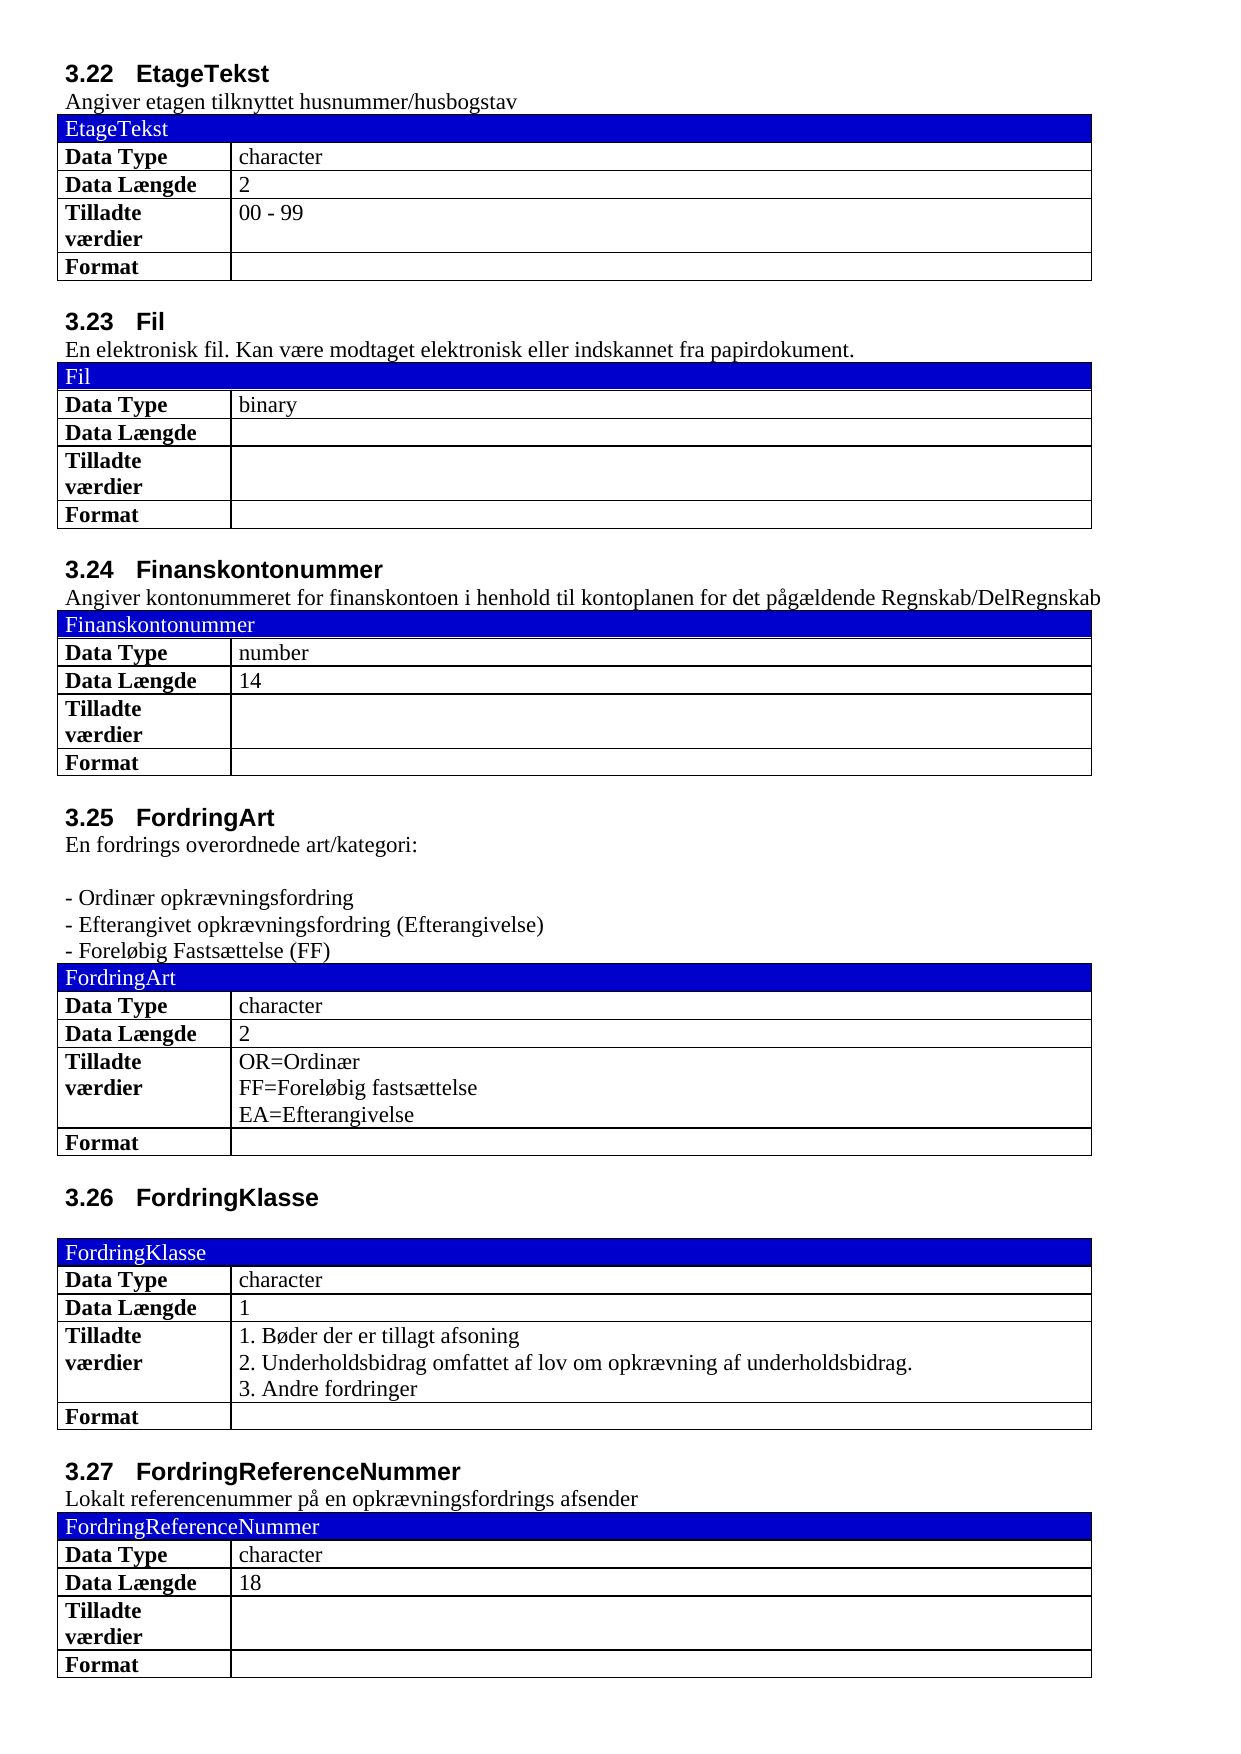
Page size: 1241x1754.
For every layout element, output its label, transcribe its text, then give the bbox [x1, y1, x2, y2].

table_cell Tilladte værdier [58, 1322, 230, 1401]
table_cell [232, 1129, 1091, 1155]
table_cell Data Type [58, 639, 230, 665]
table_cell Format [58, 749, 230, 775]
text En elektronisk fil. Kan være modtaget elektronisk eller indskannet fra papirdokument. [65, 336, 1181, 362]
table_header EtageTekst [58, 115, 1091, 142]
table_cell Format [58, 501, 230, 527]
table_cell character [232, 1541, 1091, 1567]
text - Ordinær opkrævningsfordring [65, 884, 1181, 911]
table_cell Data Længde [58, 419, 230, 445]
table_cell 2 [232, 1020, 1091, 1047]
text En fordrings overordnede art/kategori: [65, 832, 1181, 858]
table_cell Format [58, 1651, 230, 1677]
table_cell 00 - 99 [232, 199, 1091, 252]
subtitle EtageTekst [65, 59, 1181, 88]
table_cell Data Type [58, 1541, 230, 1567]
table_cell 1 [232, 1295, 1091, 1321]
table_cell [232, 1403, 1091, 1429]
table_cell Format [58, 253, 230, 279]
table_cell Data Længde [58, 1295, 230, 1321]
table_cell Data Type [58, 1267, 230, 1293]
table_header FordringKlasse [58, 1239, 1091, 1265]
text Angiver kontonummeret for finanskontoen i henhold til kontoplanen for det pågældende Regnskab/DelRegnskab [65, 584, 1181, 610]
table_header Finanskontonummer [58, 611, 1091, 637]
table_cell 2 [232, 171, 1091, 197]
table_cell Format [58, 1129, 230, 1155]
table_cell [232, 253, 1091, 279]
subtitle FordringKlasse [65, 1182, 1181, 1211]
subtitle FordringReferenceNummer [65, 1457, 1181, 1486]
table_cell [232, 447, 1091, 499]
subtitle FordringArt [65, 803, 1181, 832]
subtitle Fil [65, 307, 1181, 336]
table_header FordringArt [58, 964, 1091, 991]
table_cell [232, 695, 1091, 747]
table_cell character [232, 992, 1091, 1019]
table_cell 18 [232, 1569, 1091, 1595]
subtitle Finanskontonummer [65, 555, 1181, 584]
table_header FordringReferenceNummer [58, 1513, 1091, 1539]
table_cell 1. Bøder der er tillagt afsoning 2. Underholdsbidrag omfattet af lov om opkrævning af underholdsbidrag. 3. Andre fordringer [232, 1322, 1091, 1401]
table_cell Tilladte værdier [58, 1048, 230, 1127]
table_header Fil [58, 363, 1091, 389]
table_cell Tilladte værdier [58, 1597, 230, 1649]
table_cell Tilladte værdier [58, 199, 230, 252]
table_cell Data Længde [58, 667, 230, 693]
table_cell Tilladte værdier [58, 695, 230, 747]
text - Efterangivet opkrævningsfordring (Efterangivelse) [65, 911, 1181, 937]
table_cell Data Længde [58, 1020, 230, 1047]
table_cell OR=Ordinær FF=Foreløbig fastsættelse EA=Efterangivelse [232, 1048, 1091, 1127]
table_cell [232, 501, 1091, 527]
table_cell 14 [232, 667, 1091, 693]
table_cell character [232, 1267, 1091, 1293]
table_cell [232, 419, 1091, 445]
table_cell [232, 1651, 1091, 1677]
table_cell [232, 749, 1091, 775]
table_cell binary [232, 391, 1091, 417]
text Angiver etagen tilknyttet husnummer/husbogstav [65, 88, 1181, 114]
table_cell Data Type [58, 143, 230, 169]
table_cell number [232, 639, 1091, 665]
table_cell Format [58, 1403, 230, 1429]
text Lokalt referencenummer på en opkrævningsfordrings afsender [65, 1486, 1181, 1512]
table_cell character [232, 143, 1091, 169]
table_cell Tilladte værdier [58, 447, 230, 499]
table_cell Data Type [58, 391, 230, 417]
text - Foreløbig Fastsættelse (FF) [65, 937, 1181, 963]
table_cell Data Længde [58, 1569, 230, 1595]
table_cell Data Type [58, 992, 230, 1019]
table_cell [232, 1597, 1091, 1649]
table_cell Data Længde [58, 171, 230, 197]
